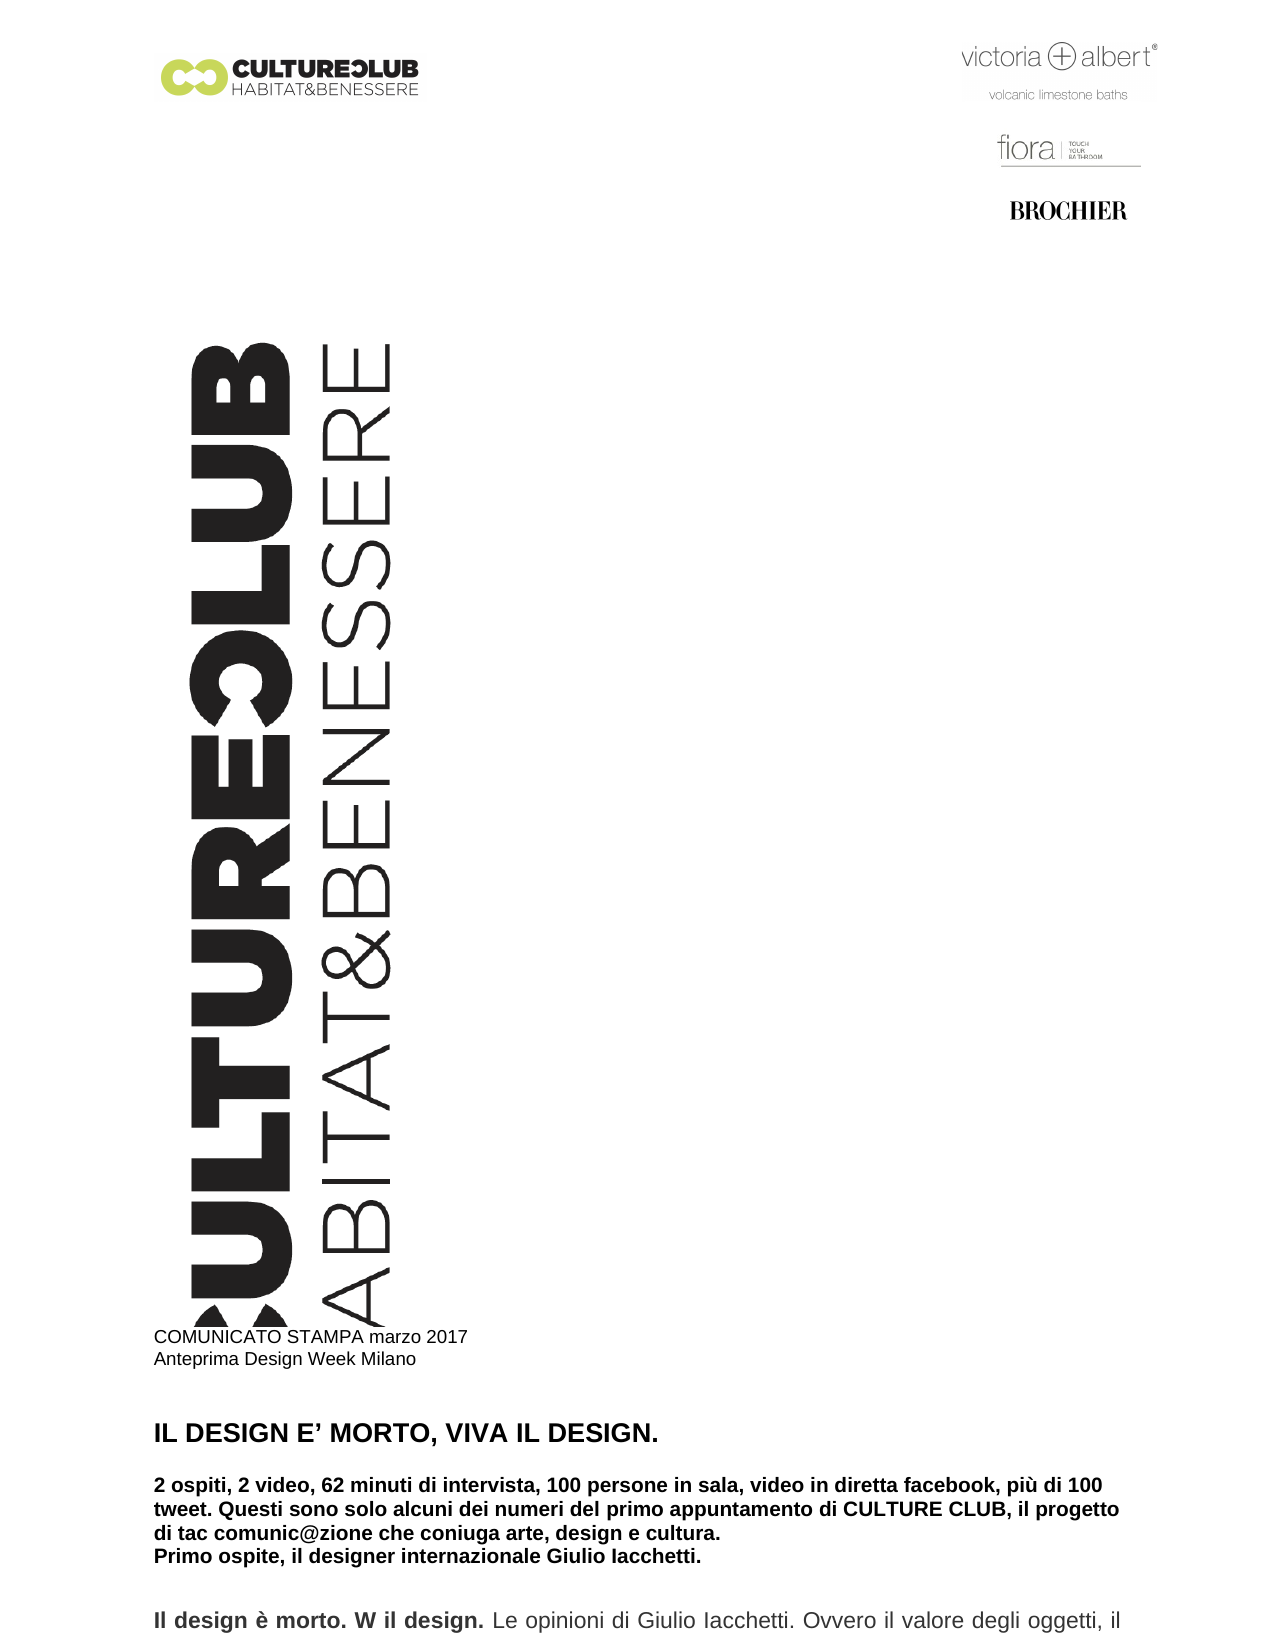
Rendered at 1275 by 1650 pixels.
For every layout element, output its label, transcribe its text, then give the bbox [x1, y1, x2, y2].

picture [153, 287, 428, 1327]
text 2 ospiti, 2 video, 62 minuti di intervista, 100 persone in sala, video in diretta facebook, più di 100 tweet. Questi sono solo alcuni dei numeri del primo appuntamento di CULTURE CLUB, il progetto di tac comunic@zione che coniuga arte, design e cultura. [153, 1472, 1121, 1544]
text IL DESIGN E’ MORTO, VIVA IL DESIGN. [153, 1417, 1121, 1448]
picture [153, 53, 428, 102]
text Anteprima Design Week Milano [153, 1348, 1121, 1369]
text COMUNICATO STAMPA marzo 2017 [153, 1326, 1121, 1348]
picture [961, 42, 1158, 220]
text Primo ospite, il designer internazionale Giulio Iacchetti. [153, 1544, 1121, 1568]
